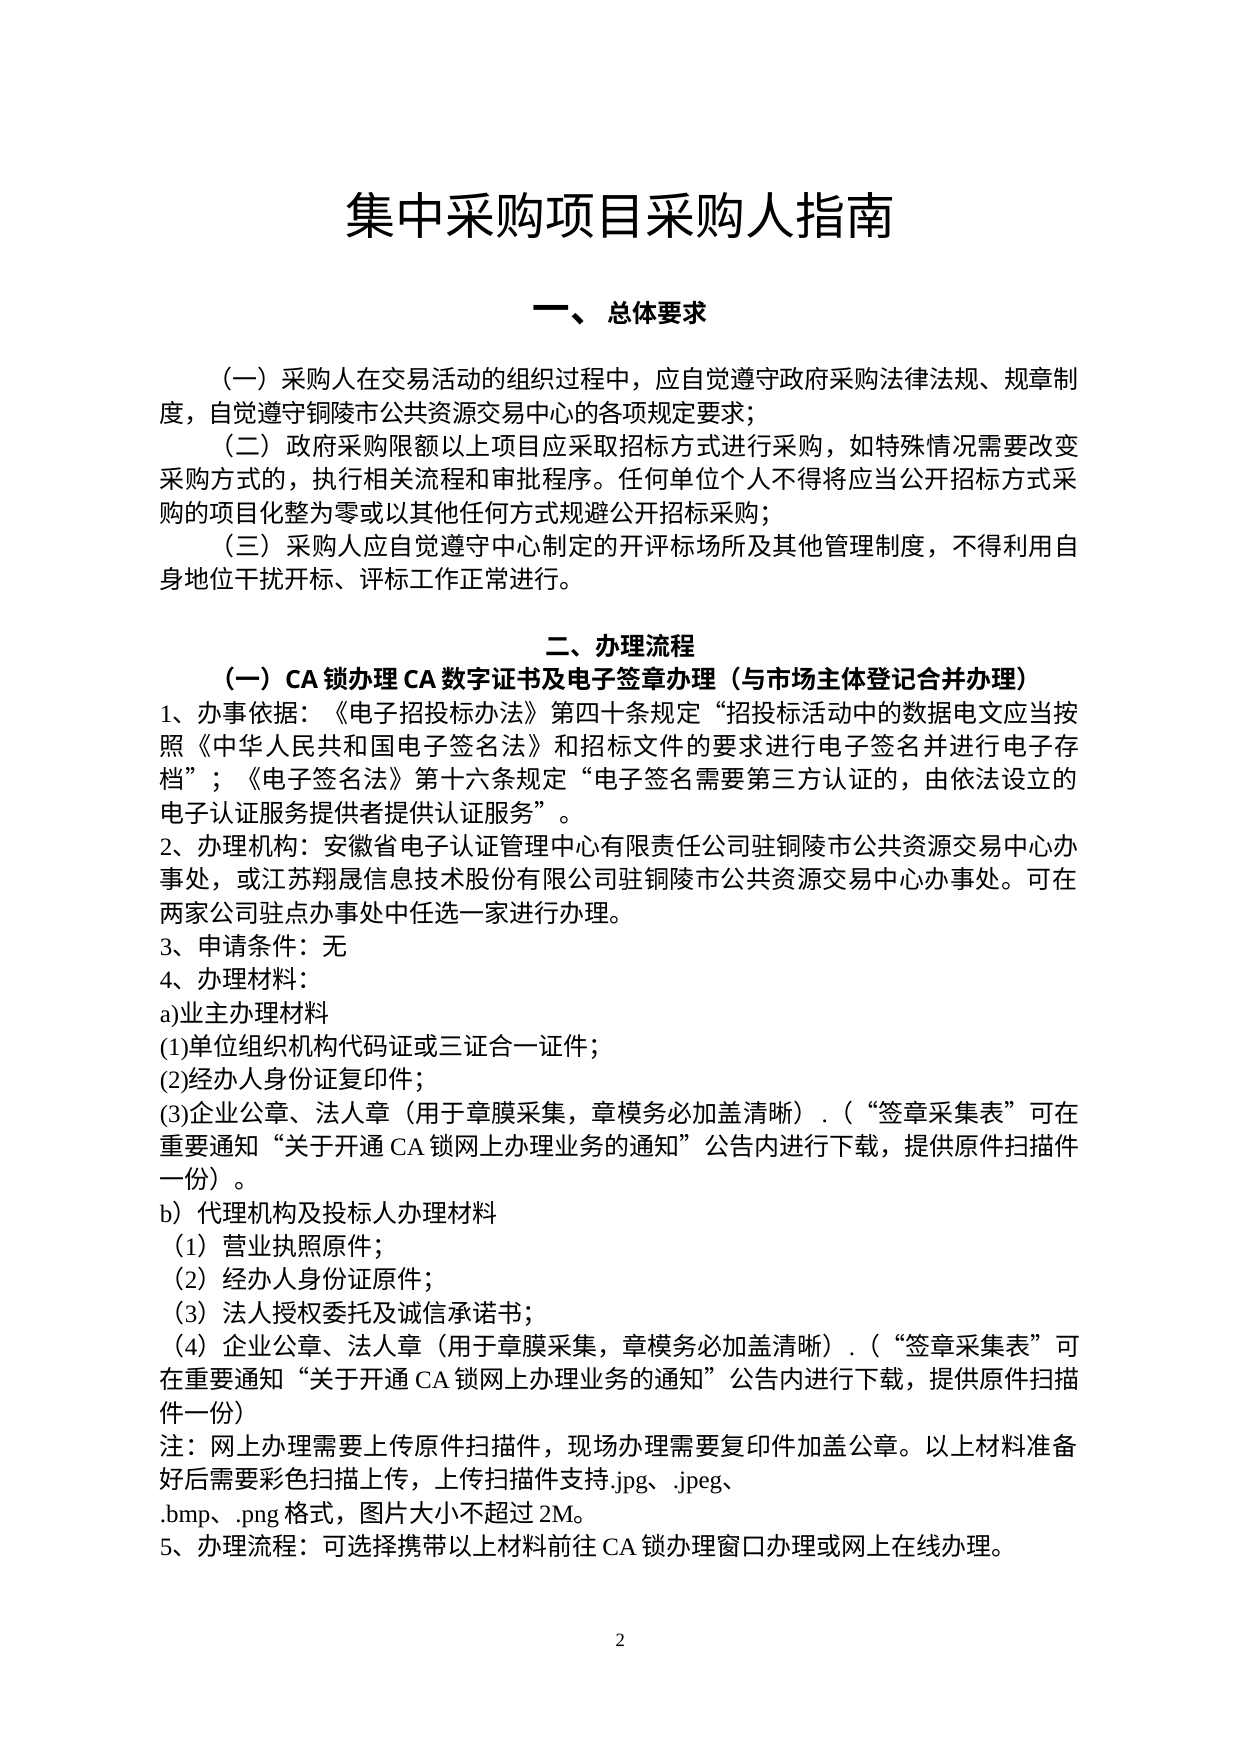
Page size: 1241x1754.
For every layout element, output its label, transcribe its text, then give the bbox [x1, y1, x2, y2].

text （1）营业执照原件； [159, 1229, 1081, 1262]
text （4）企业公章、法人章（用于章膜采集，章模务必加盖清晰）.（“签章采集表”可在重要通知“关于开通CA锁网上办理业务的通知”公告内进行下载，提供原件扫描件一份） [159, 1329, 1081, 1429]
text a)业主办理材料 [159, 996, 1081, 1029]
text 4、办理材料： [159, 962, 1081, 996]
text .bmp、.png格式，图片大小不超过2M。 [159, 1496, 1081, 1529]
text （二）政府采购限额以上项目应采取招标方式进行采购，如特殊情况需要改变采购方式的，执行相关流程和审批程序。任何单位个人不得将应当公开招标方式采购的项目化整为零或以其他任何方式规避公开招标采购； [159, 429, 1081, 529]
text b）代理机构及投标人办理材料 [159, 1196, 1081, 1229]
text 2、办理机构：安徽省电子认证管理中心有限责任公司驻铜陵市公共资源交易中心办事处，或江苏翔晟信息技术股份有限公司驻铜陵市公共资源交易中心办事处。可在两家公司驻点办事处中任选一家进行办理。 [159, 829, 1081, 929]
text 注：网上办理需要上传原件扫描件，现场办理需要复印件加盖公章。以上材料准备好后需要彩色扫描上传，上传扫描件支持.jpg、.jpeg、 [159, 1429, 1081, 1496]
text (1)单位组织机构代码证或三证合一证件； [159, 1029, 1081, 1062]
text 一、总体要求 [159, 296, 1081, 329]
text （3）法人授权委托及诚信承诺书； [159, 1296, 1081, 1329]
list 办理流程 [159, 629, 1081, 662]
text （三）采购人应自觉遵守中心制定的开评标场所及其他管理制度，不得利用自身地位干扰开标、评标工作正常进行。 [159, 529, 1081, 596]
text 5、办理流程：可选择携带以上材料前往CA锁办理窗口办理或网上在线办理。 [159, 1529, 1081, 1562]
text (2)经办人身份证复印件； [159, 1062, 1081, 1096]
text 集中采购项目采购人指南 [159, 162, 1081, 262]
text 1、办事依据：《电子招投标办法》第四十条规定“招投标活动中的数据电文应当按照《中华人民共和国电子签名法》和招标文件的要求进行电子签名并进行电子存档”；《电子签名法》第十六条规定“电子签名需要第三方认证的，由依法设立的电子认证服务提供者提供认证服务”。 [159, 696, 1081, 829]
text （一）采购人在交易活动的组织过程中，应自觉遵守政府采购法律法规、规章制度，自觉遵守铜陵市公共资源交易中心的各项规定要求； [159, 362, 1081, 429]
list CA锁办理CA数字证书及电子签章办理（与市场主体登记合并办理） [159, 662, 1081, 696]
text 3、申请条件：无 [159, 929, 1081, 962]
text （2）经办人身份证原件； [159, 1262, 1081, 1296]
text (3)企业公章、法人章（用于章膜采集，章模务必加盖清晰）.（“签章采集表”可在重要通知“关于开通CA锁网上办理业务的通知”公告内进行下载，提供原件扫描件一份）。 [159, 1096, 1081, 1196]
